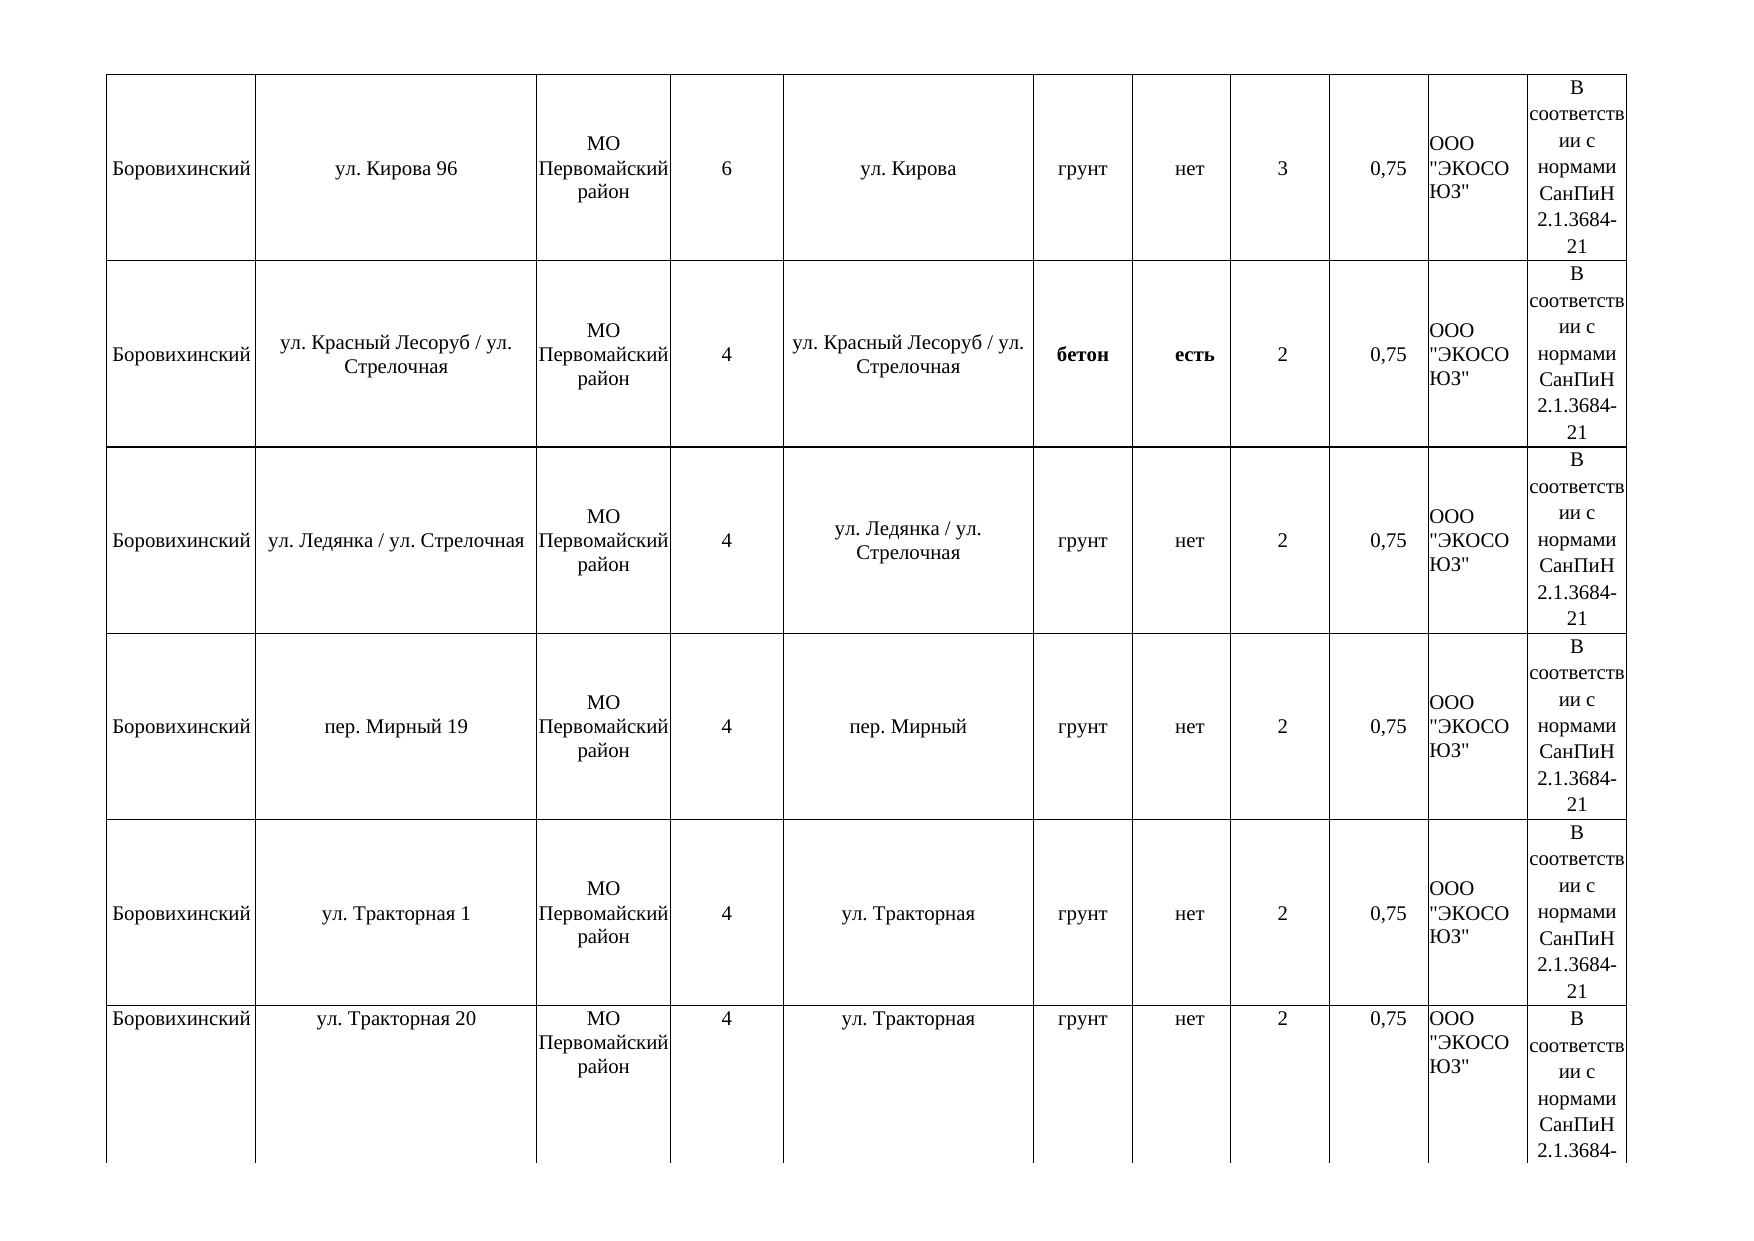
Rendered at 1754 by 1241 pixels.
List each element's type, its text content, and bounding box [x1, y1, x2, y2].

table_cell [1528, 1006, 1626, 1162]
table_cell 4 [671, 820, 783, 1005]
table_cell грунт [1034, 1006, 1132, 1162]
table_cell бетон [1034, 261, 1132, 446]
table_header нет [1133, 75, 1230, 260]
table_cell ул. Красный Лесоруб / ул. Стрелочная [784, 261, 1033, 446]
table_cell 0,75 [1330, 634, 1428, 819]
table_header МО Первомайский район [537, 75, 670, 260]
table_header ул. Кирова [784, 75, 1033, 260]
table_cell ООО "ЭКОСОЮЗ" [1429, 634, 1527, 819]
table_header ул. Кирова 96 [256, 75, 536, 260]
table_cell 4 [671, 1006, 783, 1162]
table_header 3 [1231, 75, 1329, 260]
table_cell нет [1133, 634, 1230, 819]
table_cell 0,75 [1330, 448, 1428, 633]
table_cell есть [1133, 261, 1230, 446]
table_header 6 [671, 75, 783, 260]
table_cell ул. Ледянка / ул. Стрелочная [784, 448, 1033, 633]
table_cell 4 [671, 448, 783, 633]
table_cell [1528, 820, 1626, 1005]
table_cell ул. Тракторная 1 [256, 820, 536, 1005]
table_cell В соответствии с нормами СанПиН 2.1.3684-21 [1528, 634, 1626, 819]
table_cell 2 [1231, 634, 1329, 819]
table_header В соответствии с нормами СанПиН 2.1.3684-21 [1528, 75, 1626, 260]
table_header 0,75 [1330, 75, 1428, 260]
table_cell 2 [1231, 820, 1329, 1005]
table_header ООО "ЭКОСОЮЗ" [1429, 75, 1527, 260]
table_cell пер. Мирный 19 [256, 634, 536, 819]
table_cell 2 [1231, 1006, 1329, 1162]
table_cell нет [1133, 448, 1230, 633]
table_cell нет [1133, 820, 1230, 1005]
table_cell 2 [1231, 261, 1329, 446]
table_cell ул. Красный Лесоруб / ул. Стрелочная [256, 261, 536, 446]
table_cell Боровихинский [107, 634, 255, 819]
table_cell грунт [1034, 820, 1132, 1005]
table_cell Боровихинский [107, 261, 255, 446]
table_cell МО Первомайский район [537, 820, 670, 1005]
table_cell грунт [1034, 634, 1132, 819]
table_cell ул. Тракторная [784, 820, 1033, 1005]
table_header Боровихинский [107, 75, 255, 260]
table_cell МО Первомайский район [537, 261, 670, 446]
table_cell ООО "ЭКОСОЮЗ" [1429, 448, 1527, 633]
table_cell ул. Ледянка / ул. Стрелочная [256, 448, 536, 633]
table_cell ООО "ЭКОСОЮЗ" [1429, 820, 1527, 1005]
table_cell В соответствии с нормами СанПиН 2.1.3684-21 [1528, 448, 1626, 633]
table_cell ООО "ЭКОСОЮЗ" [1429, 261, 1527, 446]
table_cell 4 [671, 261, 783, 446]
table_header грунт [1034, 75, 1132, 260]
table_cell МО Первомайский район [537, 634, 670, 819]
table_cell ул. Тракторная [784, 1006, 1033, 1162]
table_cell В соответствии с нормами СанПиН 2.1.3684-21 [1528, 261, 1626, 446]
table_cell грунт [1034, 448, 1132, 633]
table_cell 2 [1231, 448, 1329, 633]
table_cell ООО "ЭКОСОЮЗ" [1429, 1006, 1527, 1162]
table_cell 0,75 [1330, 261, 1428, 446]
table_cell 0,75 [1330, 820, 1428, 1005]
table_cell Боровихинский [107, 448, 255, 633]
table_cell МО Первомайский район [537, 448, 670, 633]
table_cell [537, 1006, 670, 1162]
table_cell нет [1133, 1006, 1230, 1162]
table_cell пер. Мирный [784, 634, 1033, 819]
table_cell 4 [671, 634, 783, 819]
table_cell Боровихинский [107, 820, 255, 1005]
table_cell Боровихинский [107, 1006, 255, 1162]
table_cell ул. Тракторная 20 [256, 1006, 536, 1162]
table_cell 0,75 [1330, 1006, 1428, 1162]
